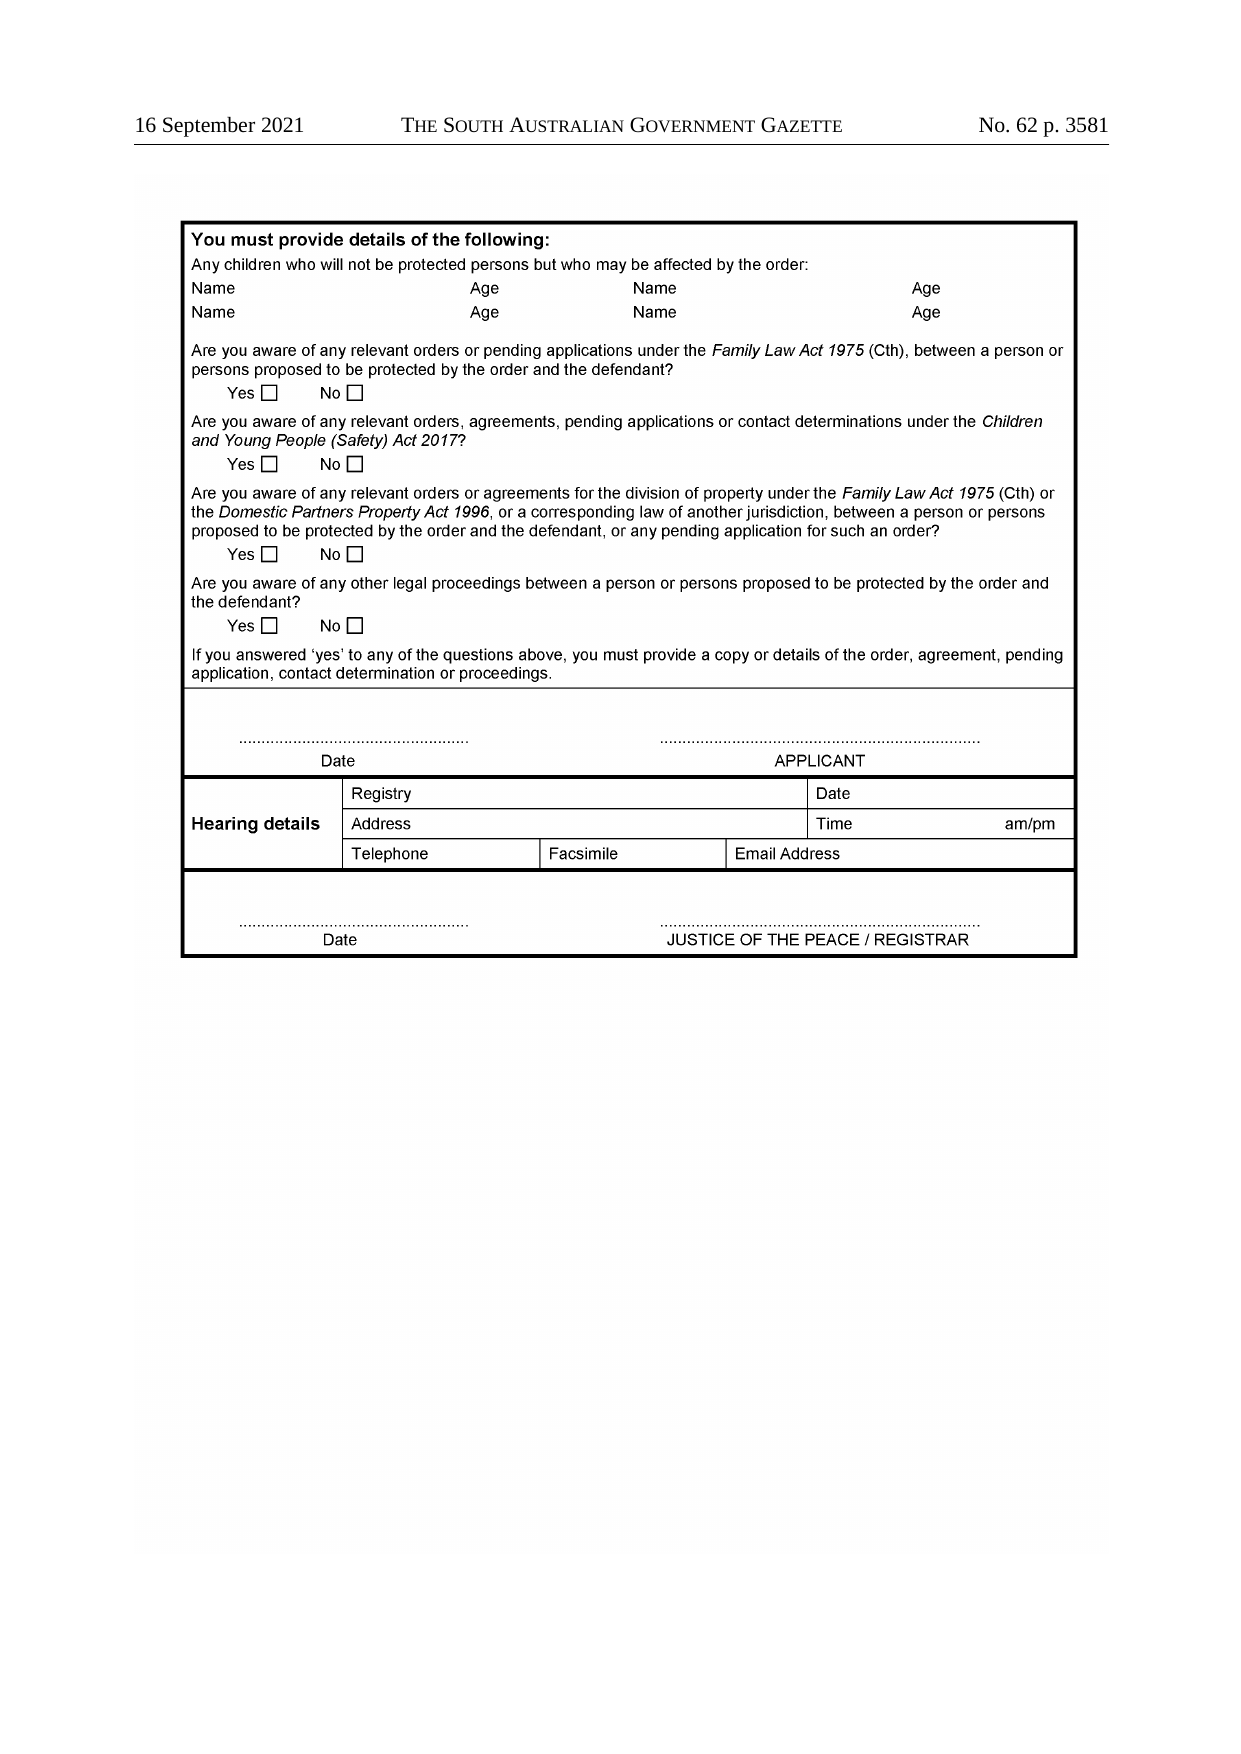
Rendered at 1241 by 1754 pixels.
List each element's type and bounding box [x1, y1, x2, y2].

picture [134, 174, 1110, 1554]
